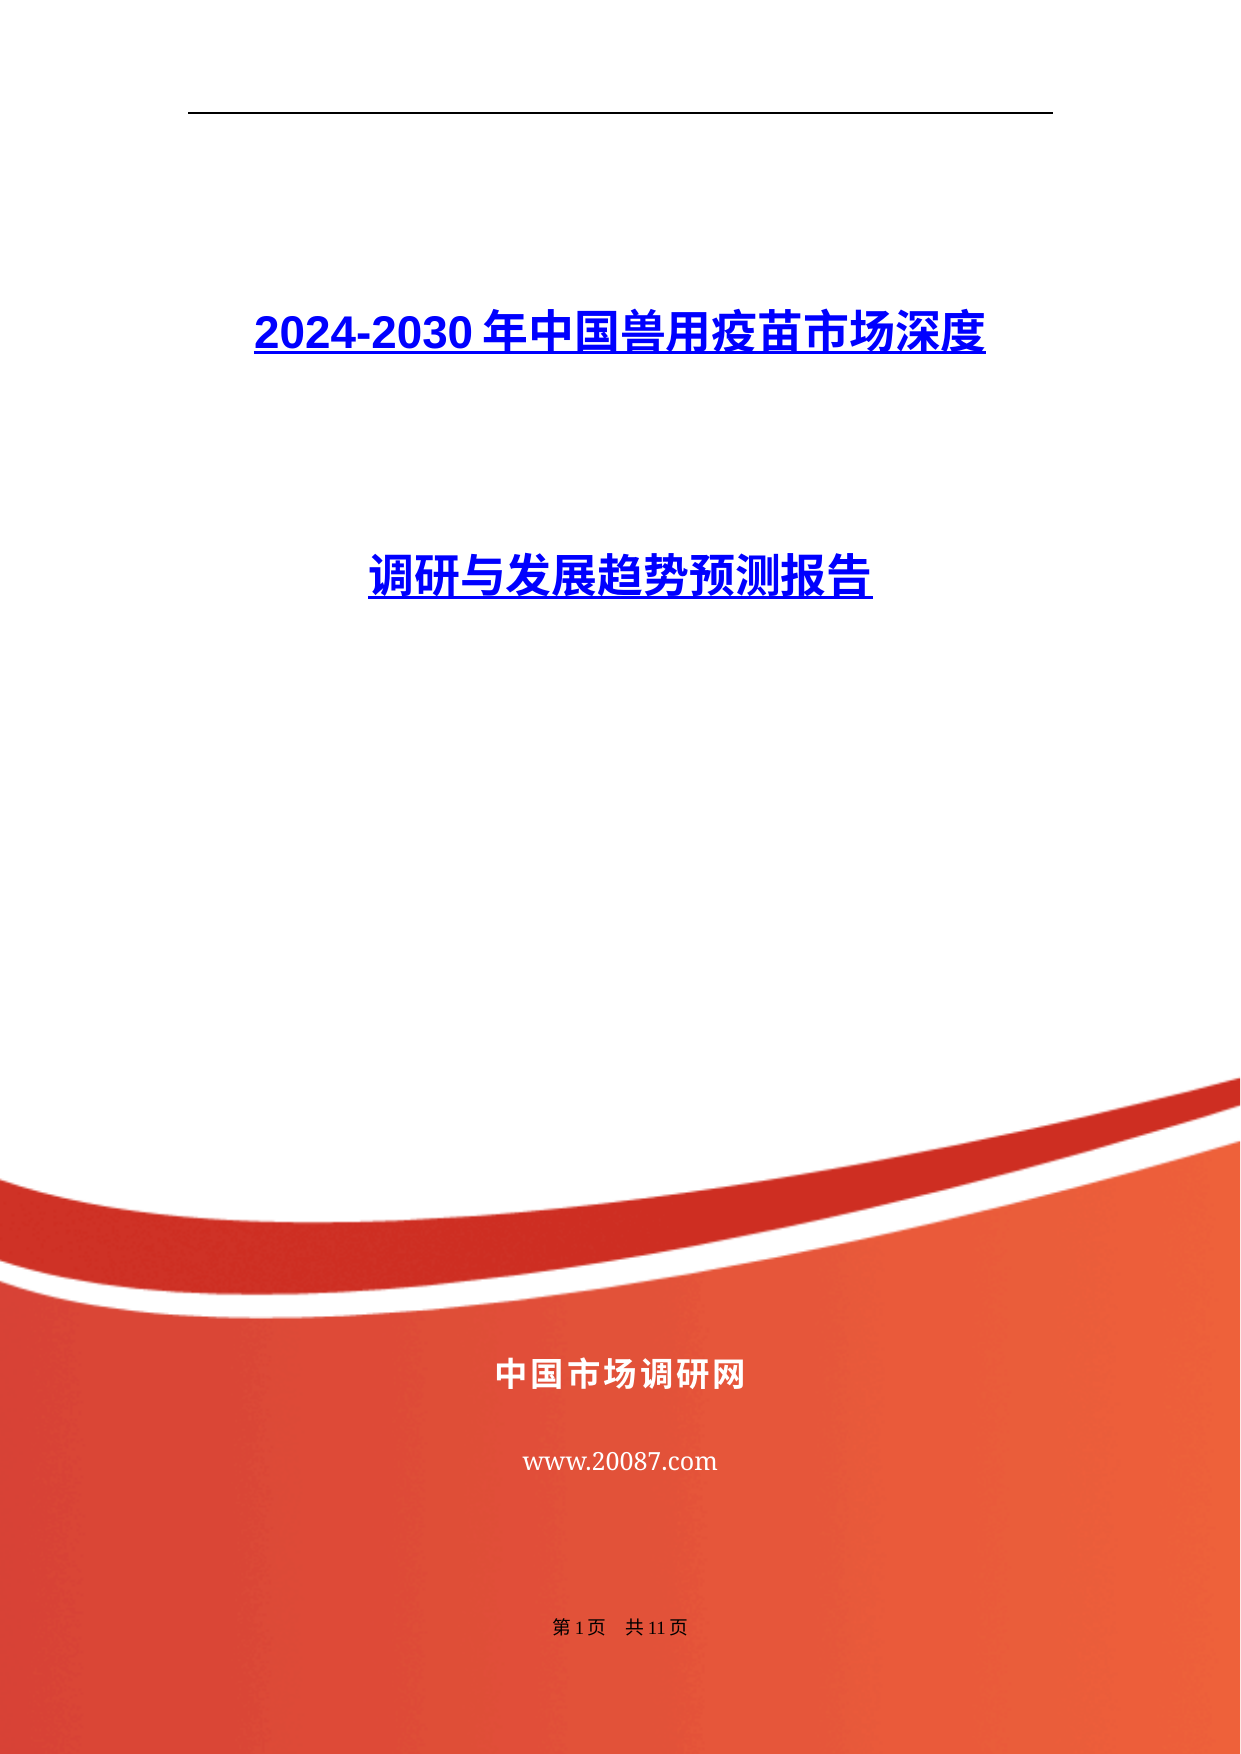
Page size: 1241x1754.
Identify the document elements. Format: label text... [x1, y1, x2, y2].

picture [0, 1006, 1241, 1754]
table_header 2024-2030年中国兽用疫苗市场深度调研与发展趋势预测报告 [188, 207, 1053, 773]
subtitle 中国市场调研网 [187, 1339, 1053, 1404]
text www.20087.com [187, 1428, 1053, 1493]
